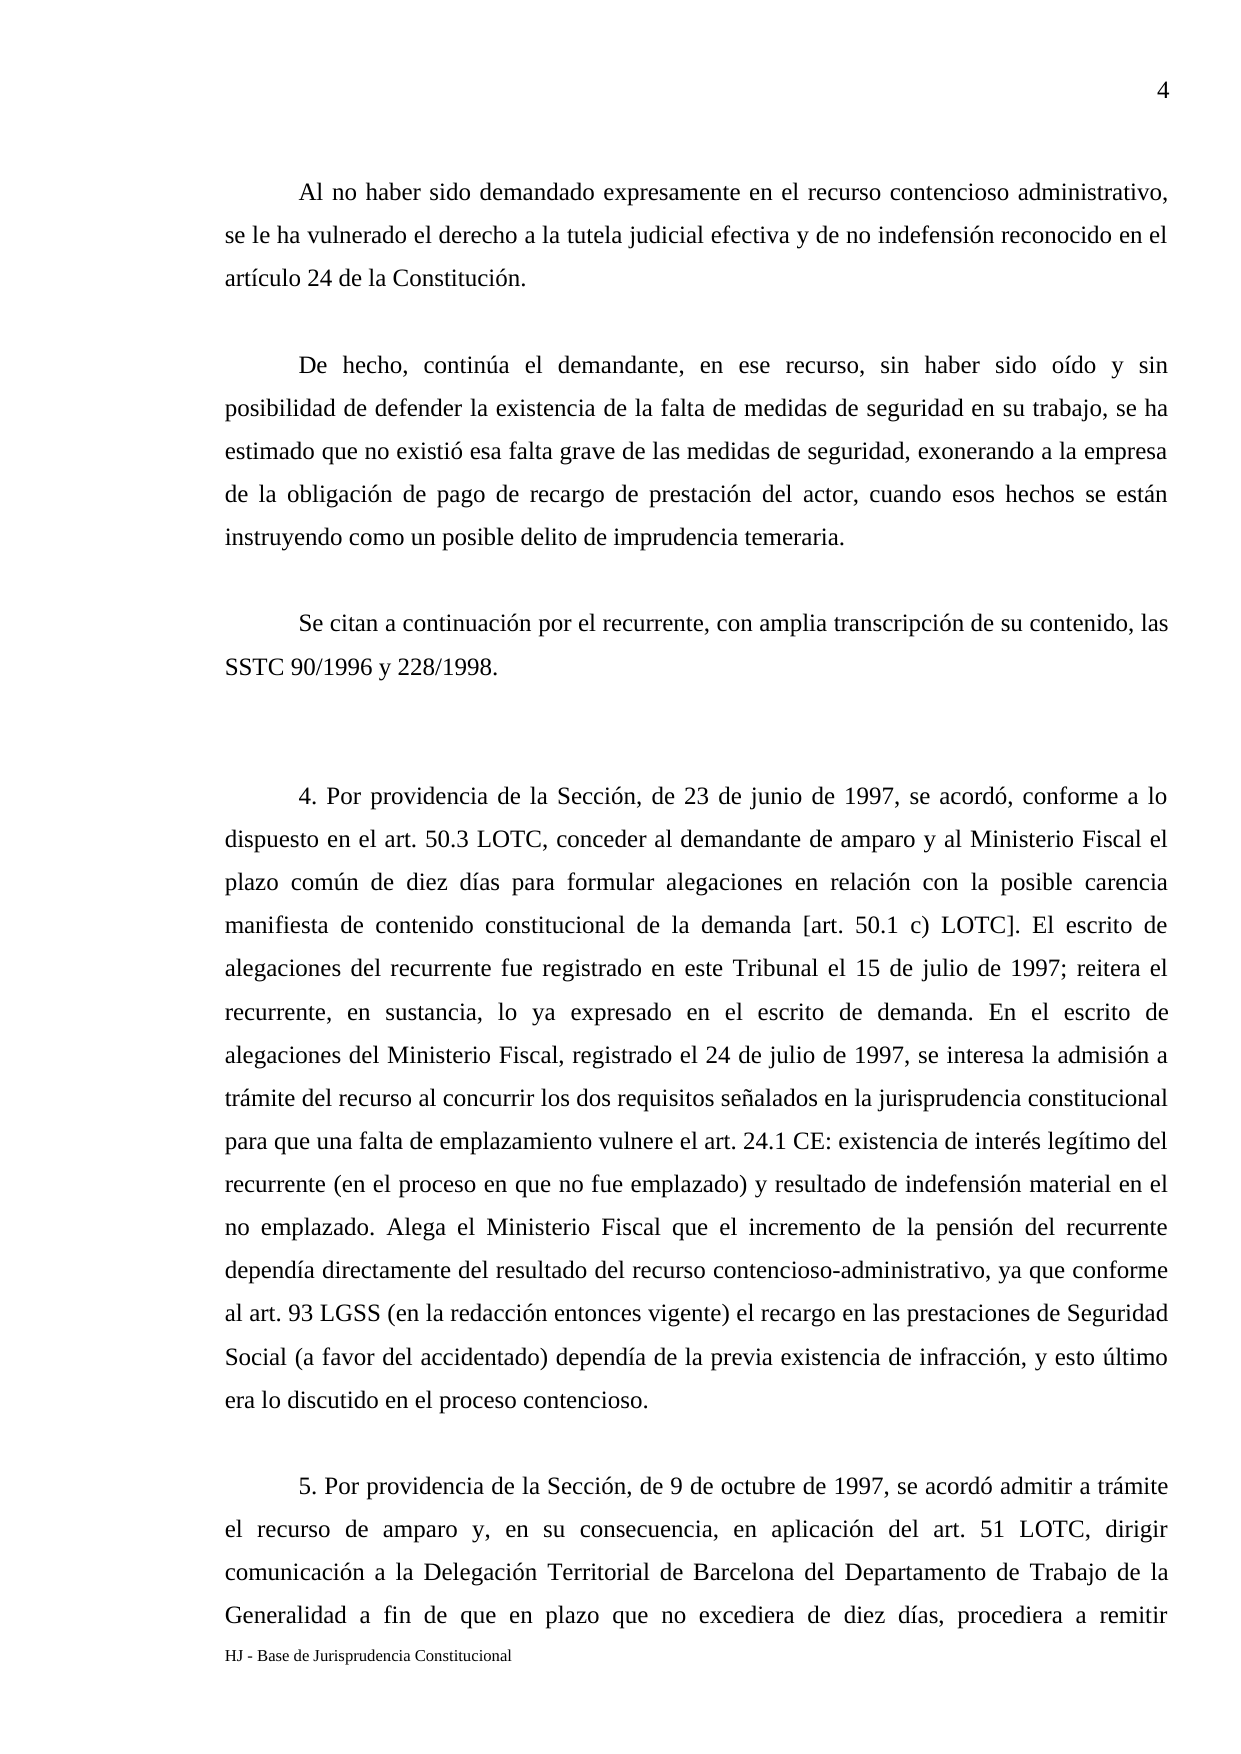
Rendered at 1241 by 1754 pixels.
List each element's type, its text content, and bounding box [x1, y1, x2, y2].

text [224, 1471, 1169, 1629]
text Al no haber sido demandado expresamente en el recurso contencioso administrativo, se le ha vulnerado el derecho a la tutela judicial efectiva y de no indefensión reconocido en el artículo 24 de la Constitución. [224, 177, 1169, 292]
text De hecho, continúa el demandante, en ese recurso, sin haber sido oído y sin posibilidad de defender la existencia de la falta de medidas de seguridad en su trabajo, se ha estimado que no existió esa falta grave de las medidas de seguridad, exonerando a la empresa de la obligación de pago de recargo de prestación del actor, cuando esos hechos se están instruyendo como un posible delito de imprudencia temeraria. [224, 350, 1169, 551]
text 4. Por providencia de la Sección, de 23 de junio de 1997, se acordó, conforme a lo dispuesto en el art. 50.3 LOTC, conceder al demandante de amparo y al Ministerio Fiscal el plazo común de diez días para formular alegaciones en relación con la posible carencia manifiesta de contenido constitucional de la demanda [art. 50.1 c) LOTC]. El escrito de alegaciones del recurrente fue registrado en este Tribunal el 15 de julio de 1997; reitera el recurrente, en sustancia, lo ya expresado en el escrito de demanda. En el escrito de alegaciones del Ministerio Fiscal, registrado el 24 de julio de 1997, se interesa la admisión a trámite del recurso al concurrir los dos requisitos señalados en la jurisprudencia constitucional para que una falta de emplazamiento vulnere el art. 24.1 CE: existencia de interés legítimo del recurrente (en el proceso en que no fue emplazado) y resultado de indefensión material en el no emplazado. Alega el Ministerio Fiscal que el incremento de la pensión del recurrente dependía directamente del resultado del recurso contencioso-administrativo, ya que conforme al art. 93 LGSS (en la redacción entonces vigente) el recargo en las prestaciones de Seguridad Social (a favor del accidentado) dependía de la previa existencia de infracción, y esto último era lo discutido en el proceso contencioso. [224, 781, 1169, 1413]
text Se citan a continuación por el recurrente, con amplia transcripción de su contenido, las SSTC 90/1996 y 228/1998. [224, 608, 1169, 680]
